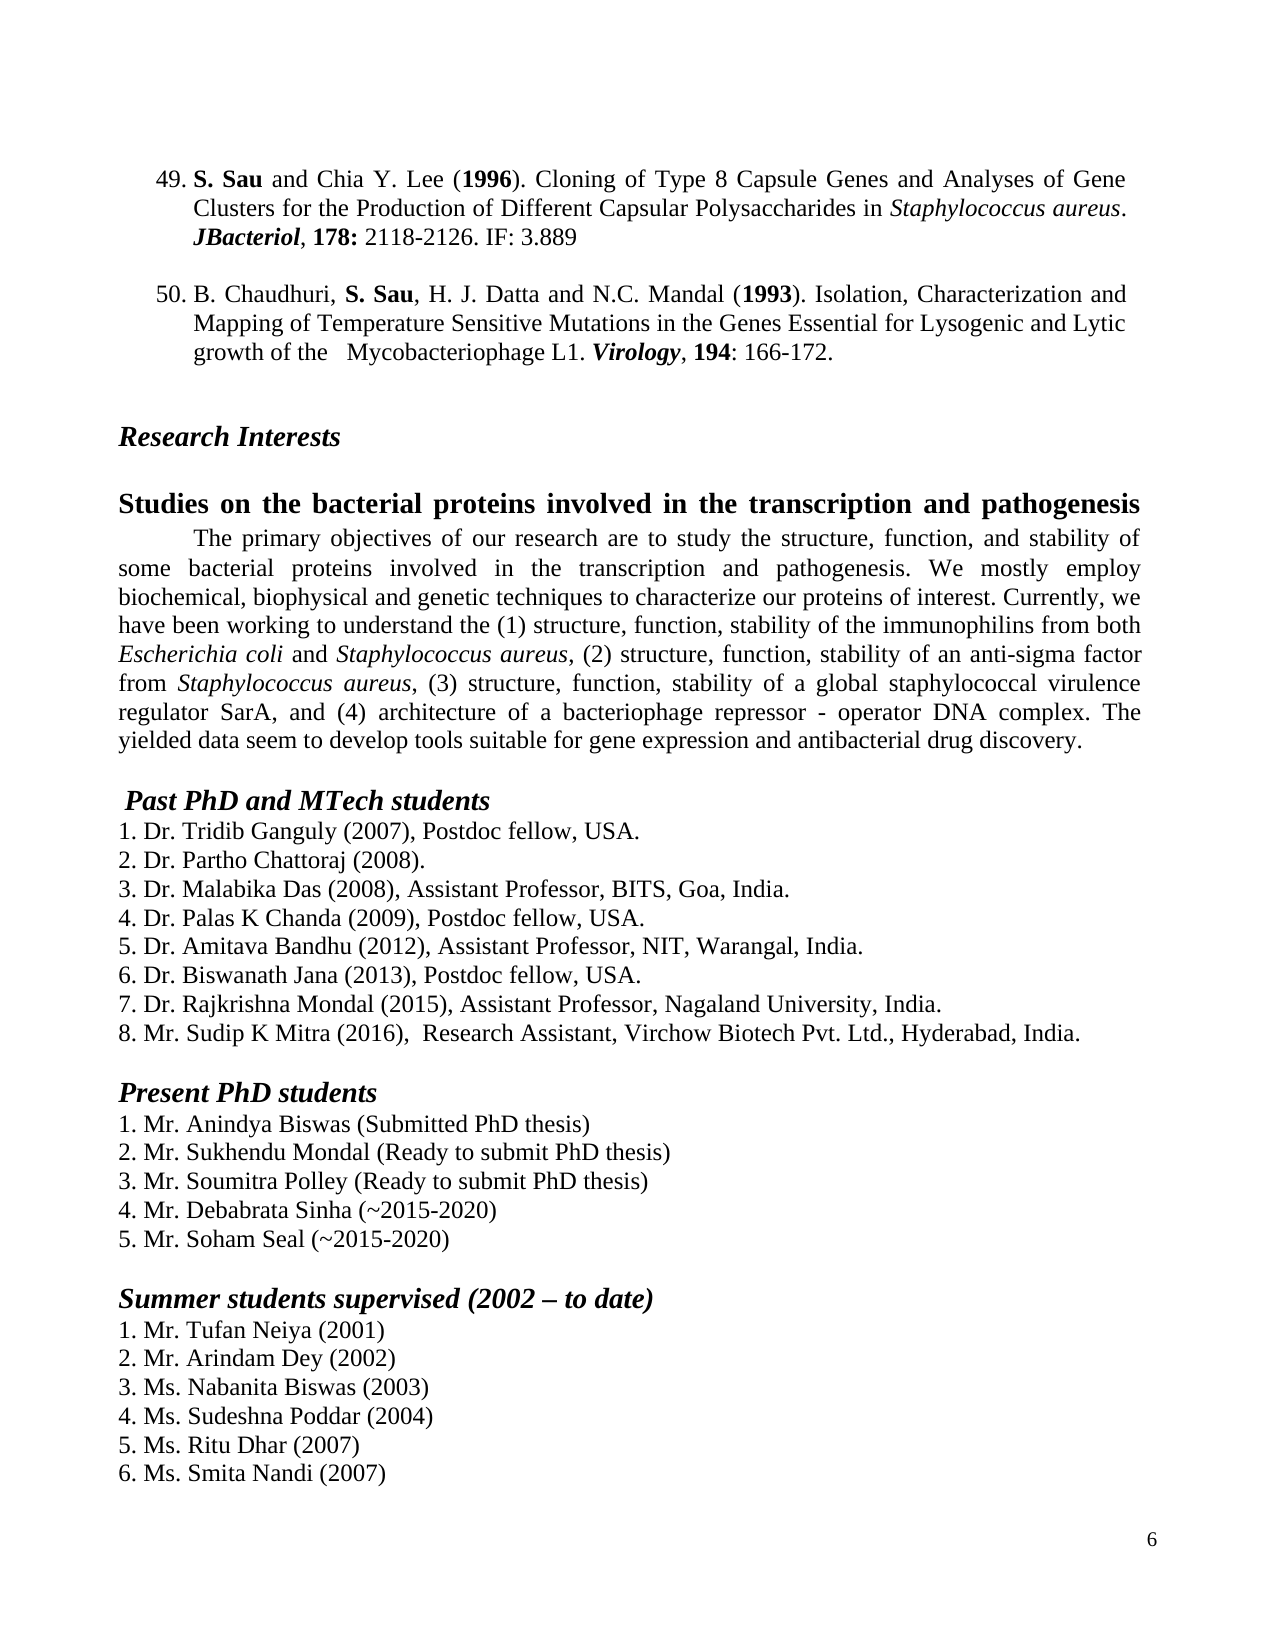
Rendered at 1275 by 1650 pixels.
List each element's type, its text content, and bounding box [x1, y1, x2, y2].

text 4. Ms. Sudeshna Poddar (2004) [118, 1401, 1157, 1430]
text 1. Mr. Anindya Biswas (Submitted PhD thesis) [118, 1109, 1157, 1137]
list S. Sau and Chia Y. Lee (1996). Cloning of Type 8 Capsule Genes and Analyses of Gene Clusters for the Production of Different Capsular Polysaccharides in Staphylococcus aureus. JBacteriol, 178: 2118-2126. IF: 3.889 [156, 164, 1127, 251]
text 3. Mr. Soumitra Polley (Ready to submit PhD thesis) [118, 1166, 1157, 1195]
text 6. Ms. Smita Nandi (2007) [118, 1458, 1157, 1487]
text 4. Dr. Palas K Chanda (2009), Postdoc fellow, USA. [118, 903, 1157, 931]
text 1. Dr. Tridib Ganguly (2007), Postdoc fellow, USA. [118, 816, 1157, 845]
text 2. Mr. Arindam Dey (2002) [118, 1343, 1157, 1372]
text 4. Mr. Debabrata Sinha (~2015-2020) [118, 1195, 1157, 1224]
text 3. Ms. Nabanita Biswas (2003) [118, 1372, 1157, 1401]
text 1. Mr. Tufan Neiya (2001) [118, 1315, 1157, 1343]
text Studies on the bacterial proteins involved in the transcription and pathogenesis The primary objectives of our research are to study the structure, function, and stability of some bacterial proteins involved in the transcription and pathogenesis. We mostly employ biochemical, biophysical and genetic techniques to characterize our proteins of interest. Currently, we have been working to understand the (1) structure, function, stability of the immunophilins from both Escherichia coli and Staphylococcus aureus, (2) structure, function, stability of an anti-sigma factor from Staphylococcus aureus, (3) structure, function, stability of a global staphylococcal virulence regulator SarA, and (4) architecture of a bacteriophage repressor - operator DNA complex. The yielded data seem to develop tools suitable for gene expression and antibacterial drug discovery. [118, 519, 1142, 754]
text 6. Dr. Biswanath Jana (2013), Postdoc fellow, USA. [118, 960, 1157, 989]
subtitle Past PhD and MTech students [118, 783, 1142, 816]
text 3. Dr. Malabika Das (2008), Assistant Professor, BITS, Goa, India. [118, 874, 1157, 903]
text Present PhD students [118, 1075, 1157, 1109]
text 8. Mr. Sudip K Mitra (2016), Research Assistant, Virchow Biotech Pvt. Ltd., Hyderabad, India. [118, 1018, 1157, 1046]
text 5. Dr. Amitava Bandhu (2012), Assistant Professor, NIT, Warangal, India. [118, 931, 1157, 960]
text 5. Mr. Soham Seal (~2015-2020) [118, 1224, 1157, 1252]
text 2. Mr. Sukhendu Mondal (Ready to submit PhD thesis) [118, 1137, 1157, 1166]
text 7. Dr. Rajkrishna Mondal (2015), Assistant Professor, Nagaland University, India. [118, 989, 1157, 1018]
text Research Interests [118, 419, 1142, 452]
text Summer students supervised (2002 – to date) [118, 1281, 1157, 1315]
text 5. Ms. Ritu Dhar (2007) [118, 1430, 1157, 1458]
text 2. Dr. Partho Chattoraj (2008). [118, 845, 1157, 874]
list B. Chaudhuri, S. Sau, H. J. Datta and N.C. Mandal (1993). Isolation, Characterization and Mapping of Temperature Sensitive Mutations in the Genes Essential for Lysogenic and Lytic growth of the Mycobacteriophage L1. Virology, 194: 166-172. [156, 279, 1127, 366]
